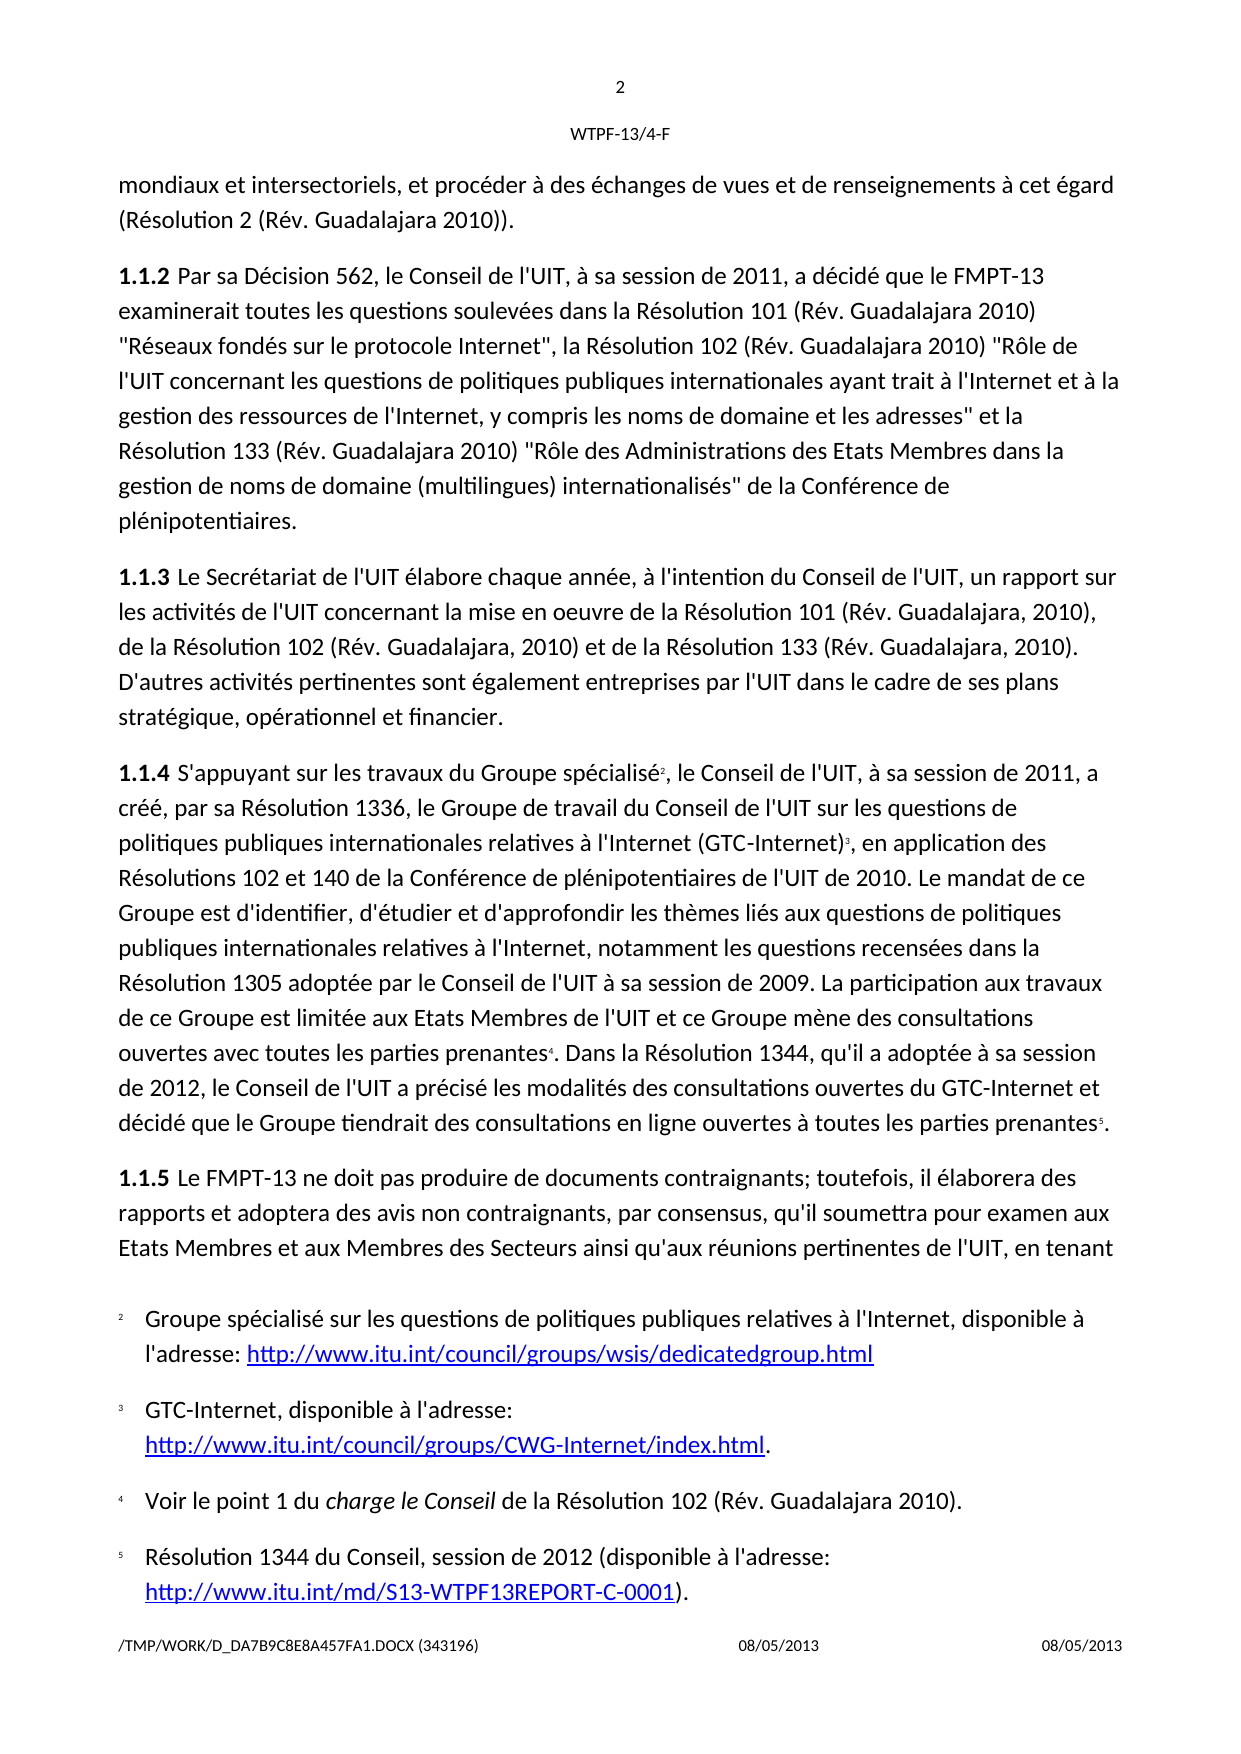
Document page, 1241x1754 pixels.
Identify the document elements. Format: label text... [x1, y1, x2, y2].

text 1.1.4 S'appuyant sur les travaux du Groupe spécialisé, le Conseil de l'UIT, à sa session de 2011, a créé, par sa Résolution 1336, le Groupe de travail du Conseil de l'UIT sur les questions de politiques publiques internationales relatives à l'Internet (GTC-Internet), en application des Résolutions 102 et 140 de la Conférence de plénipotentiaires de l'UIT de 2010. Le mandat de ce Groupe est d'identifier, d'étudier et d'approfondir les thèmes liés aux questions de politiques publiques internationales relatives à l'Internet, notamment les questions recensées dans la Résolution 1305 adoptée par le Conseil de l'UIT à sa session de 2009. La participation aux travaux de ce Groupe est limitée aux Etats Membres de l'UIT et ce Groupe mène des consultations ouvertes avec toutes les parties prenantes. Dans la Résolution 1344, qu'il a adoptée à sa session de 2012, le Conseil de l'UIT a précisé les modalités des consultations ouvertes du GTC-Internet et décidé que le Groupe tiendrait des consultations en ligne ouvertes à toutes les parties prenantes. [118, 757, 1122, 1137]
text 1.1.3 Le Secrétariat de l'UIT élabore chaque année, à l'intention du Conseil de l'UIT, un rapport sur les activités de l'UIT concernant la mise en oeuvre de la Résolution 101 (Rév. Guadalajara, 2010), de la Résolution 102 (Rév. Guadalajara, 2010) et de la Résolution 133 (Rév. Guadalajara, 2010). D'autres activités pertinentes sont également entreprises par l'UIT dans le cadre de ses plans stratégique, opérationnel et financier. [118, 561, 1122, 731]
text 1.1.2 Par sa Décision 562, le Conseil de l'UIT, à sa session de 2011, a décidé que le FMPT-13 examinerait toutes les questions soulevées dans la Résolution 101 (Rév. Guadalajara 2010) "Réseaux fondés sur le protocole Internet", la Résolution 102 (Rév. Guadalajara 2010) "Rôle de l'UIT concernant les questions de politiques publiques internationales ayant trait à l'Internet et à la gestion des ressources de l'Internet, y compris les noms de domaine et les adresses" et la Résolution 133 (Rév. Guadalajara 2010) "Rôle des Administrations des Etats Membres dans la gestion de noms de domaine (multilingues) internationalisés" de la Conférence de plénipotentiaires. [118, 260, 1122, 536]
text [118, 169, 1122, 235]
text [118, 1162, 1122, 1263]
